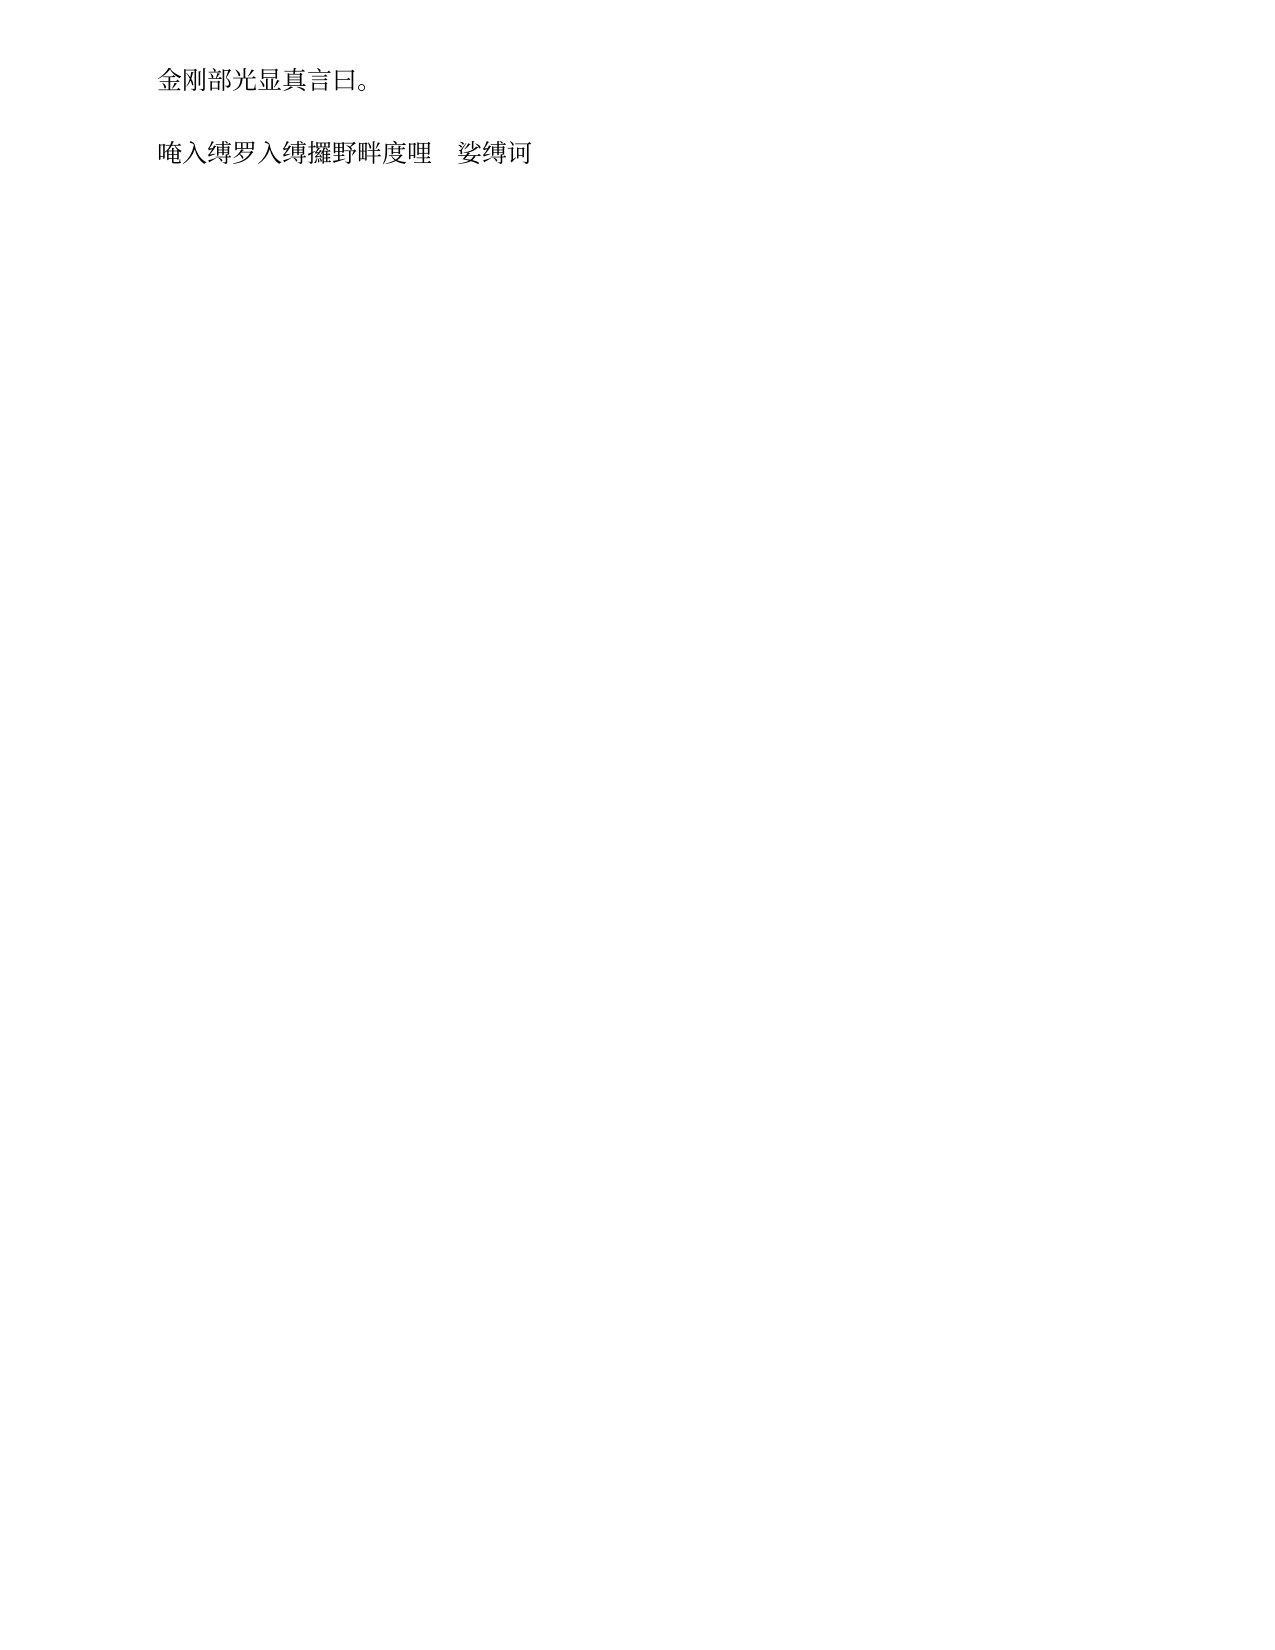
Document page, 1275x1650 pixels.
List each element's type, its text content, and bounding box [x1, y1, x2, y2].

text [157, 60, 762, 96]
text 唵入缚罗入缚攞野畔度哩 娑缚诃 [157, 133, 1208, 169]
